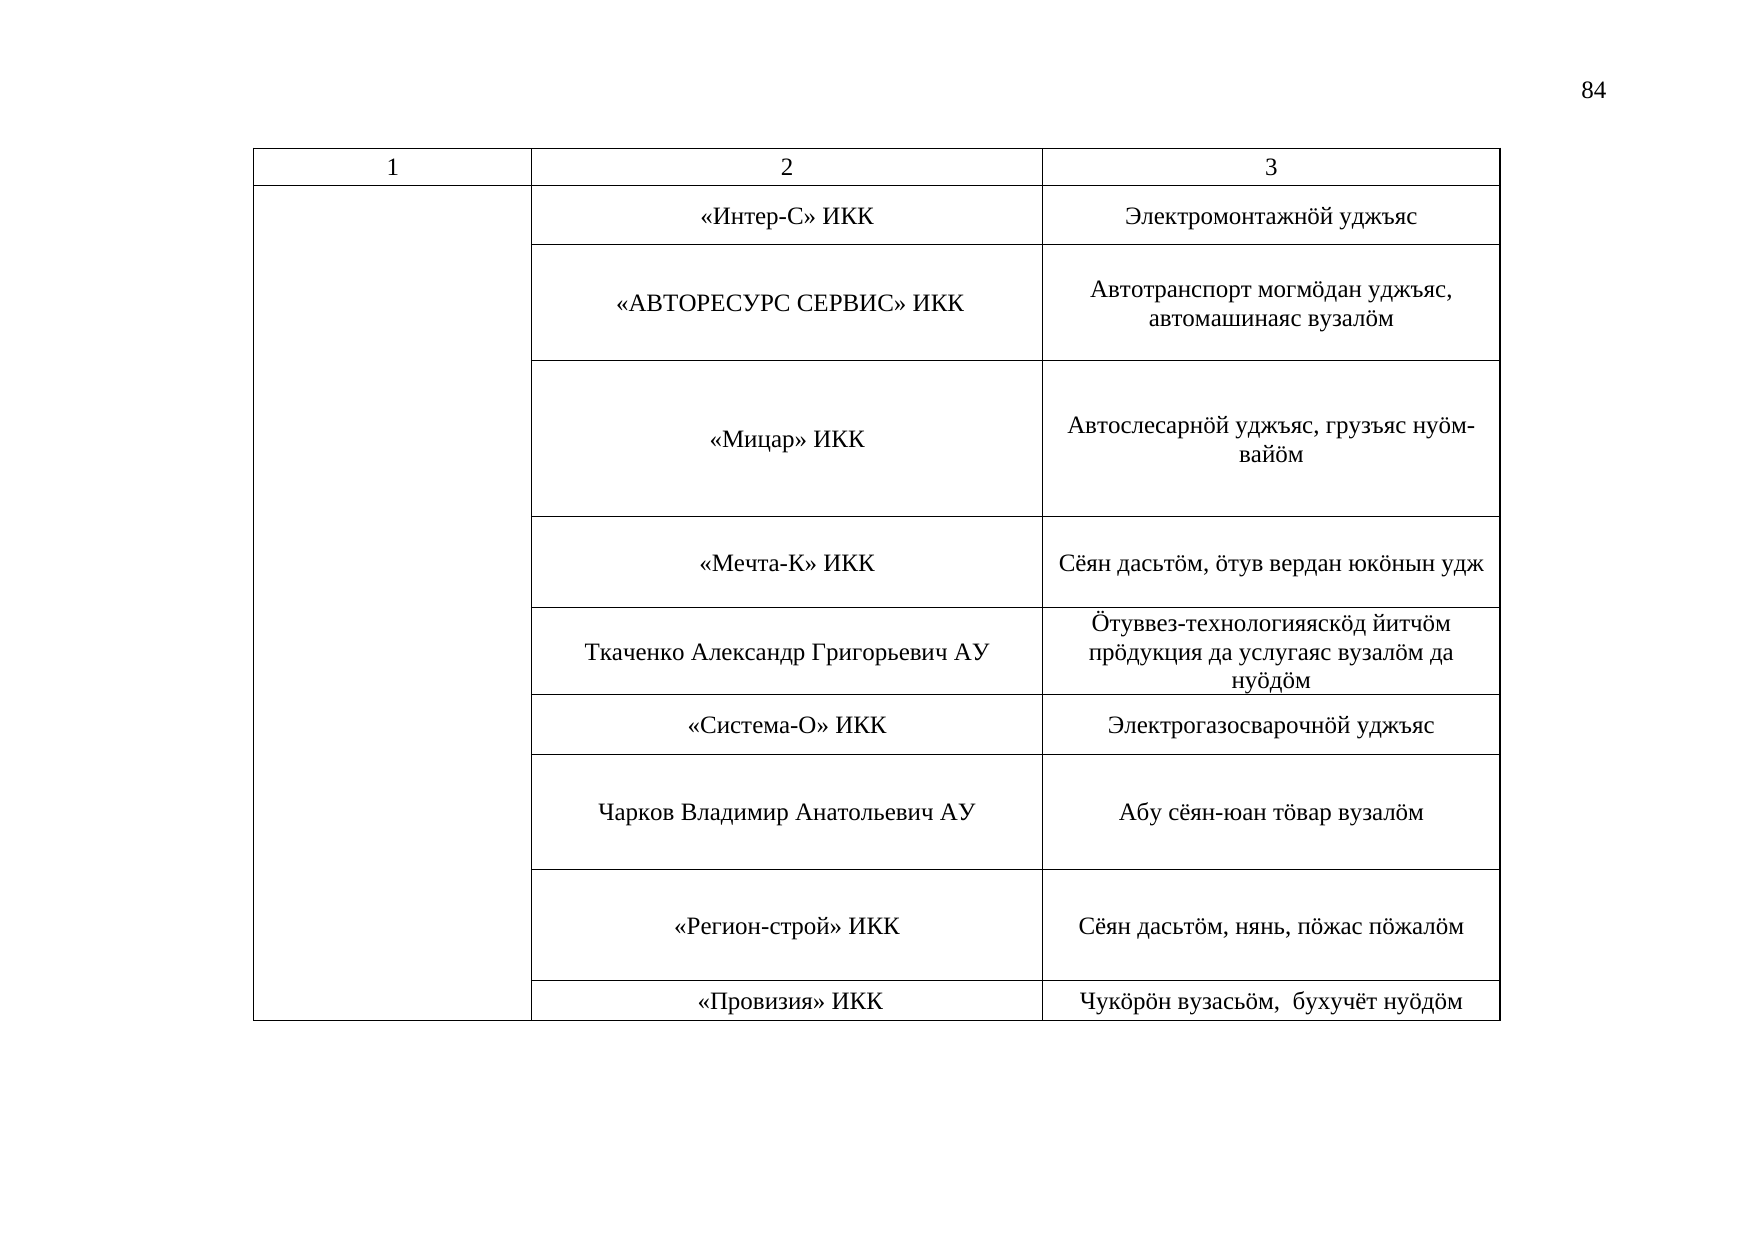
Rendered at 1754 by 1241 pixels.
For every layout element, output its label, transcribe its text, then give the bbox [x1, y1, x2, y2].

table_cell «Система-О» ИКК [532, 695, 1042, 753]
table_header 2 [532, 149, 1042, 185]
table_cell Сёян дасьтöм, öтув вердан юкöнын удж [1043, 517, 1499, 607]
table_cell «Мицар» ИКК [532, 361, 1042, 516]
table_cell Öтуввез-технологияяскöд йитчöм прöдукция да услугаяс вузалöм да нуöдöм [1043, 608, 1499, 694]
table_cell «Интер-С» ИКК [532, 186, 1042, 244]
table_cell «Мечта-К» ИКК [532, 517, 1042, 607]
table_cell «Регион-строй» ИКК [532, 870, 1042, 980]
table_cell «Провизия» ИКК [532, 981, 1042, 1020]
table_cell Ткаченко Александр Григорьевич АУ [532, 608, 1042, 694]
table_cell Чукöрöн вузасьöм, бухучёт нуöдöм [1043, 981, 1499, 1020]
table_cell «АВТОРЕСУРС СЕРВИС» ИКК [532, 245, 1042, 360]
table_header 3 [1043, 149, 1499, 185]
table_cell Автотранспорт могмöдан уджъяс, автомашинаяс вузалöм [1043, 245, 1499, 360]
table_cell Электрогазосварочнöй уджъяс [1043, 695, 1499, 753]
table_cell Абу сёян-юан тöвар вузалöм [1043, 755, 1499, 869]
table_cell Электромонтажнöй уджъяс [1043, 186, 1499, 244]
table_header 1 [254, 149, 531, 185]
table_cell Чарков Владимир Анатольевич АУ [532, 755, 1042, 869]
table_cell Сёян дасьтöм, нянь, пöжас пöжалöм [1043, 870, 1499, 980]
table_cell Автослесарнöй уджъяс, грузъяс нуöм-вайöм [1043, 361, 1499, 516]
